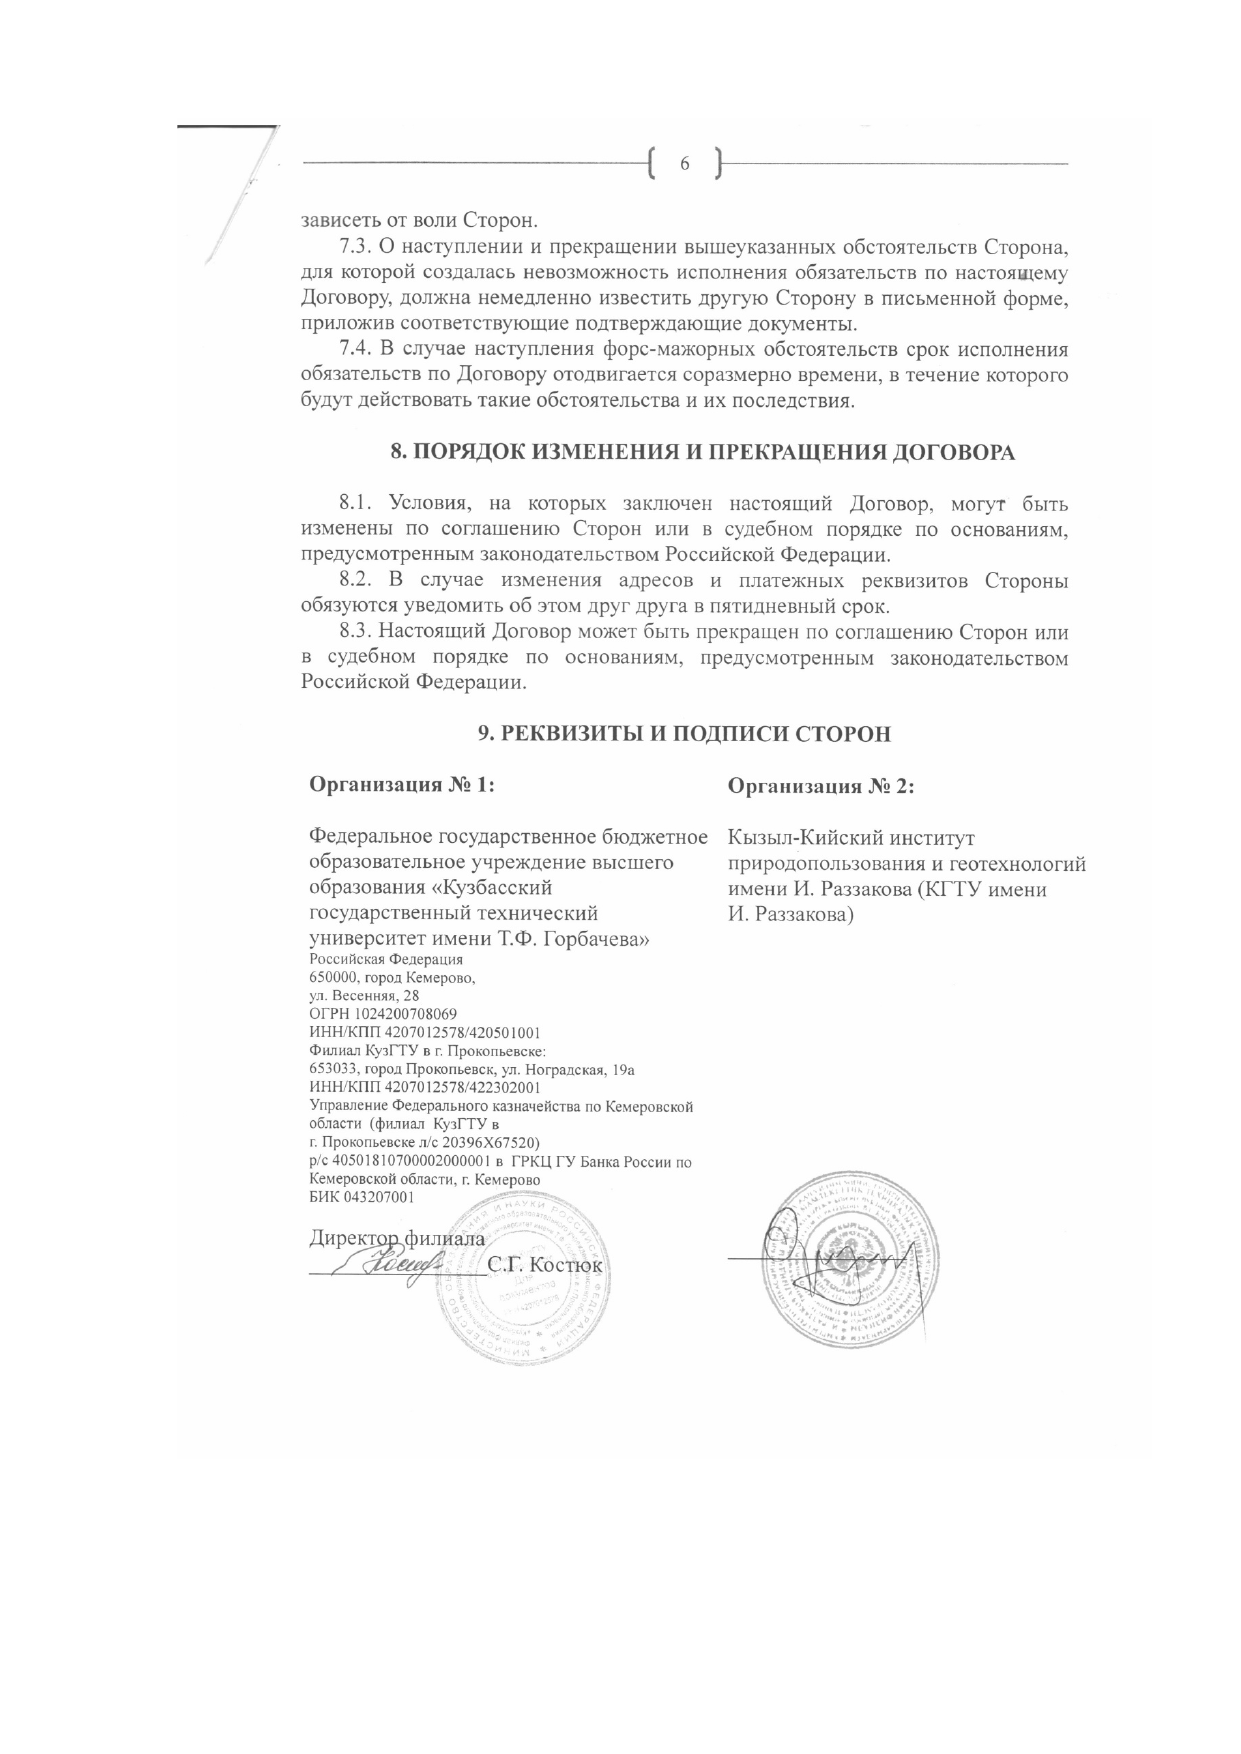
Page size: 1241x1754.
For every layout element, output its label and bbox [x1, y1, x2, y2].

picture [177, 118, 1152, 1459]
